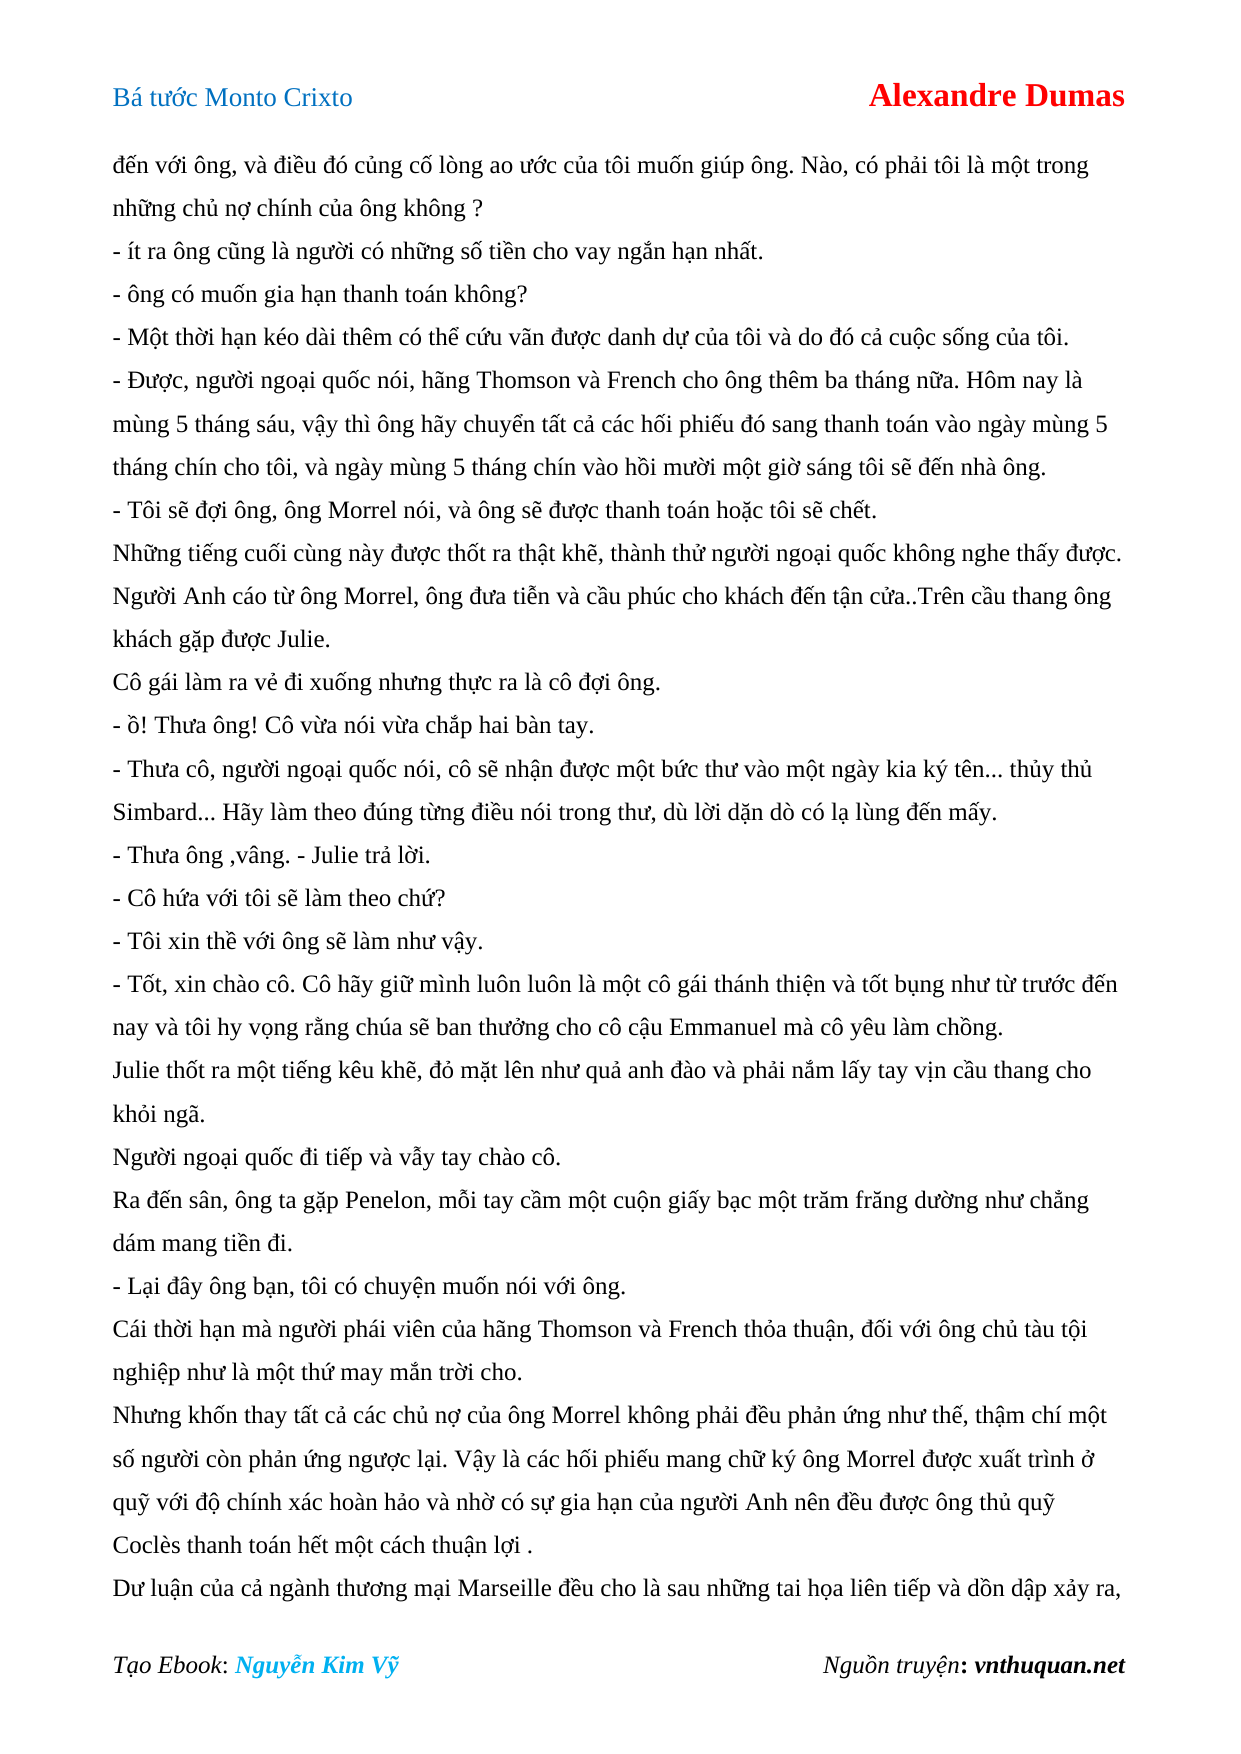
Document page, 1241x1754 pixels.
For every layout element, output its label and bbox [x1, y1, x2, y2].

text [112, 150, 1128, 1602]
